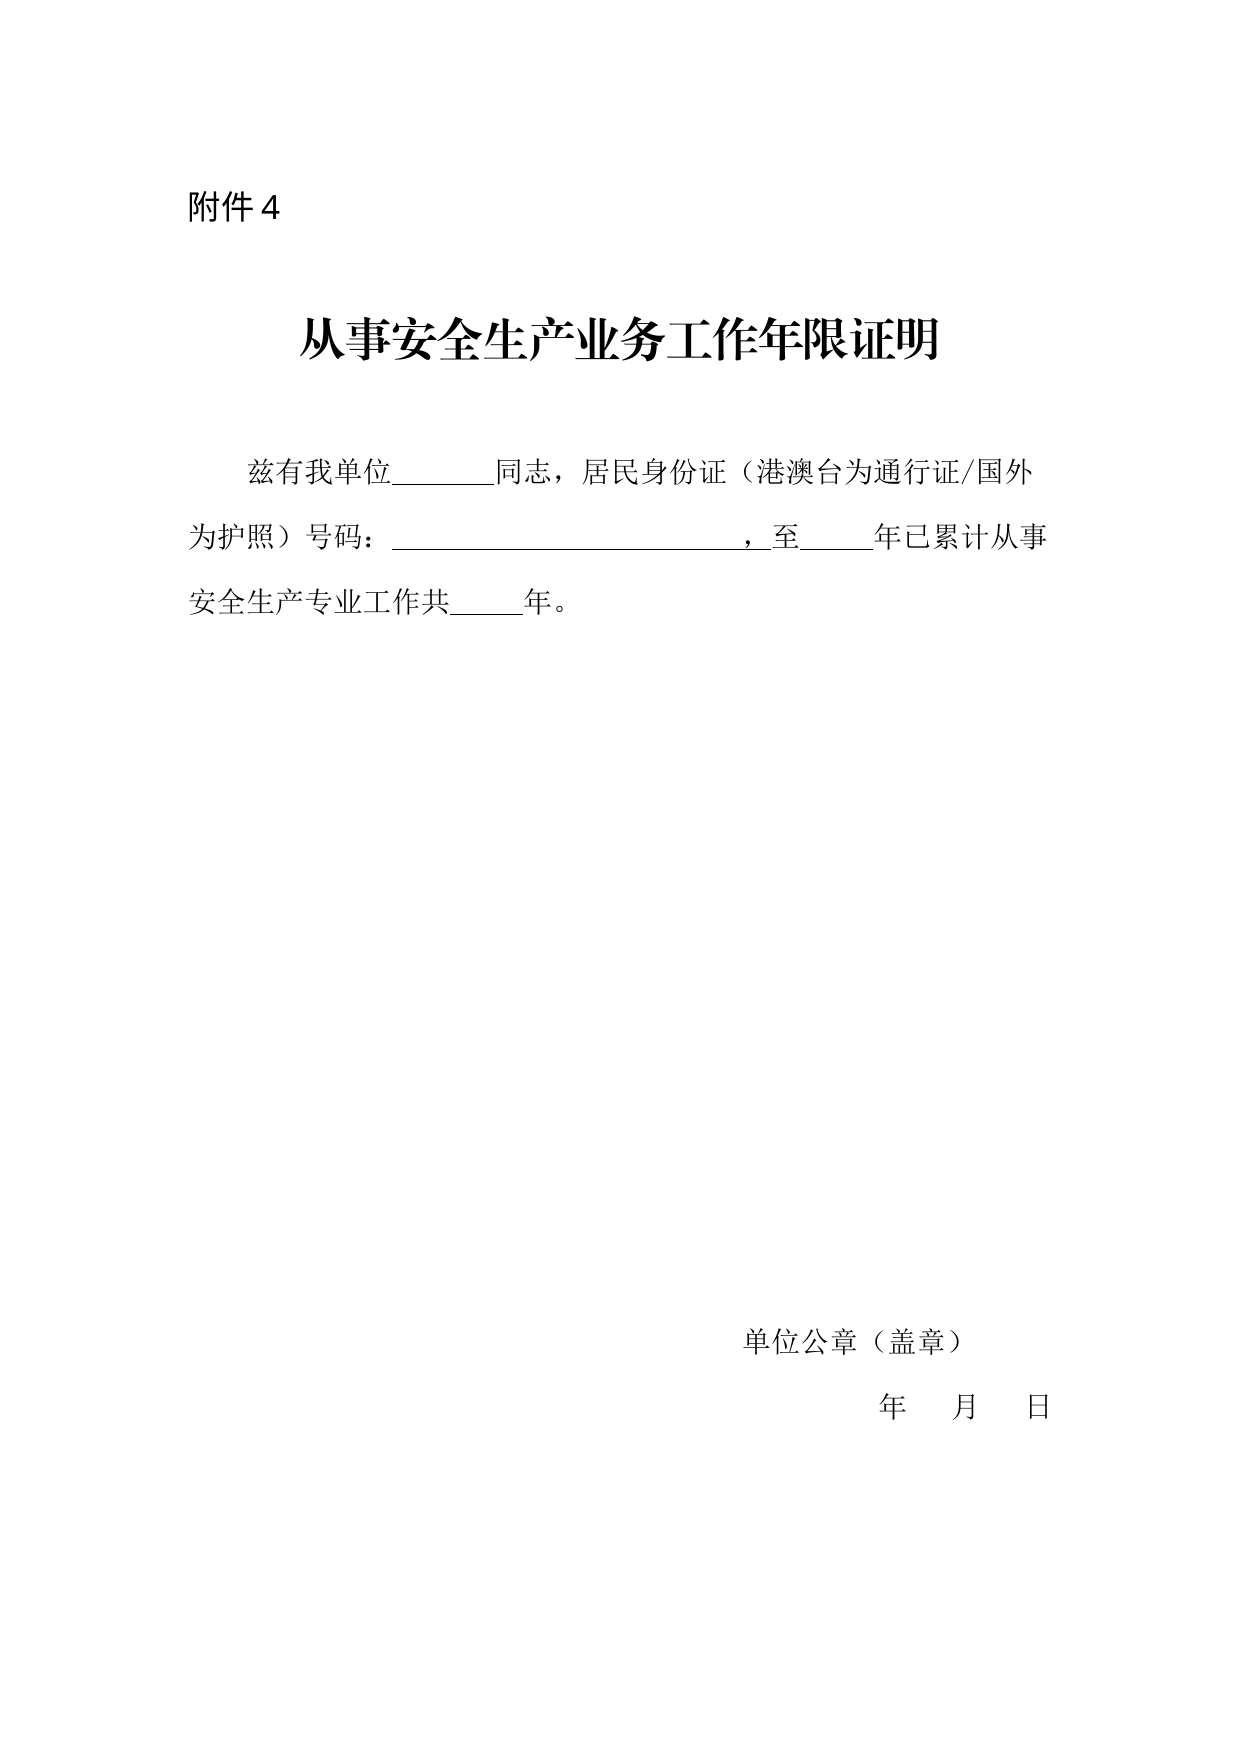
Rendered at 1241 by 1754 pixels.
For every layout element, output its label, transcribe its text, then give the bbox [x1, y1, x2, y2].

text 兹有我单位 同志，居民身份证（港澳台为通行证/国外为护照）号码： ，至 年已累计从事安全生产专业工作共 年。 [187, 438, 1053, 633]
text 附件4 [187, 172, 1053, 237]
text 从事安全生产业务工作年限证明 [187, 310, 1053, 375]
text 年 月 日 [187, 1372, 1053, 1437]
text 单位公章（盖章） [187, 1307, 1053, 1372]
